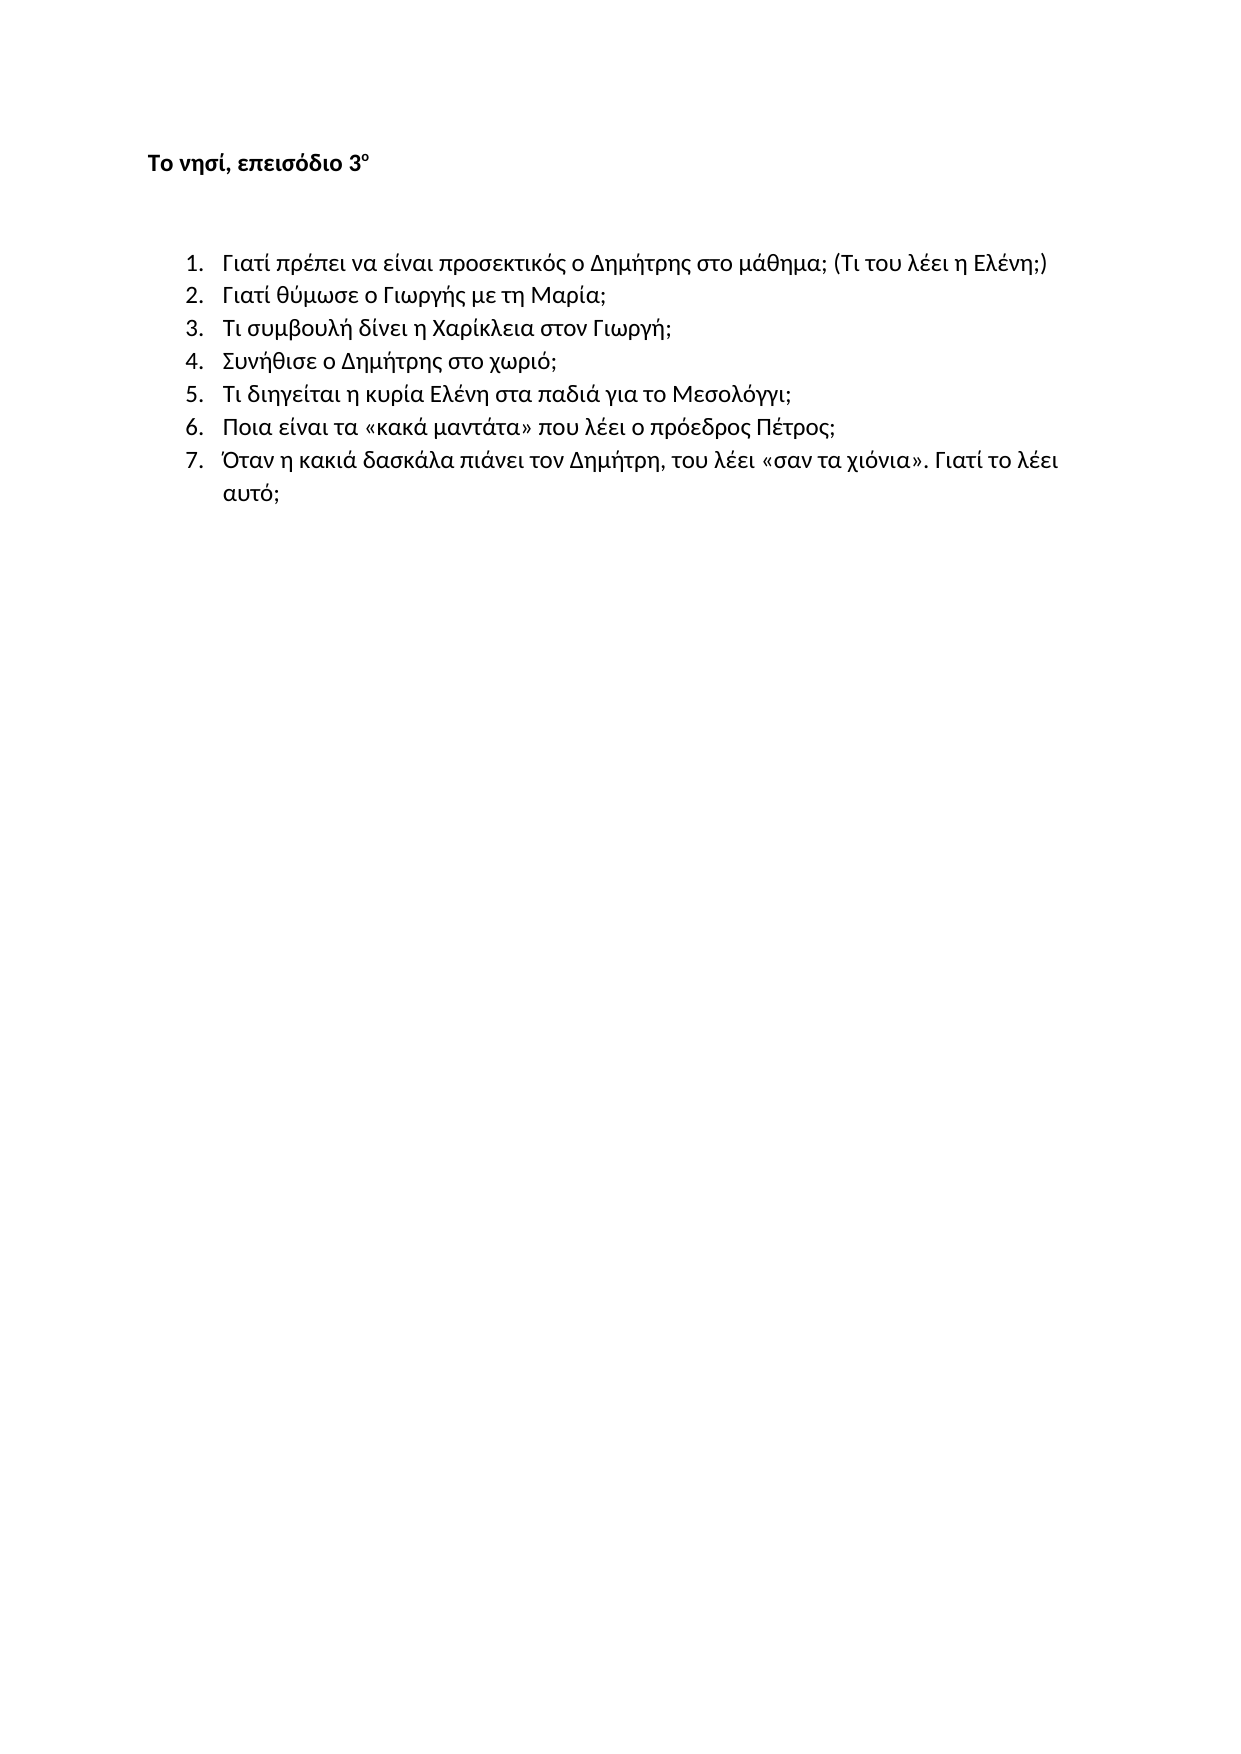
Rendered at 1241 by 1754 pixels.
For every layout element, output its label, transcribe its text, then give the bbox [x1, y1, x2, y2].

list Συνήθισε ο Δημήτρης στο χωριό; [185, 346, 1093, 376]
list Γιατί θύμωσε ο Γιωργής με τη Μαρία; [185, 280, 1093, 310]
list Τι διηγείται η κυρία Ελένη στα παδιά για το Μεσολόγγι; [185, 378, 1093, 409]
text Το νησί, επεισόδιο 3ο [148, 148, 1093, 178]
list Ποια είναι τα «κακά μαντάτα» που λέει ο πρόεδρος Πέτρος; [185, 411, 1093, 442]
list Όταν η κακιά δασκάλα πιάνει τον Δημήτρη, του λέει «σαν τα χιόνια». Γιατί το λέει αυτό; [185, 444, 1093, 508]
list Τι συμβουλή δίνει η Χαρίκλεια στον Γιωργή; [185, 313, 1093, 343]
list Γιατί πρέπει να είναι προσεκτικός ο Δημήτρης στο μάθημα; (Τι του λέει η Ελένη;) [185, 247, 1093, 277]
